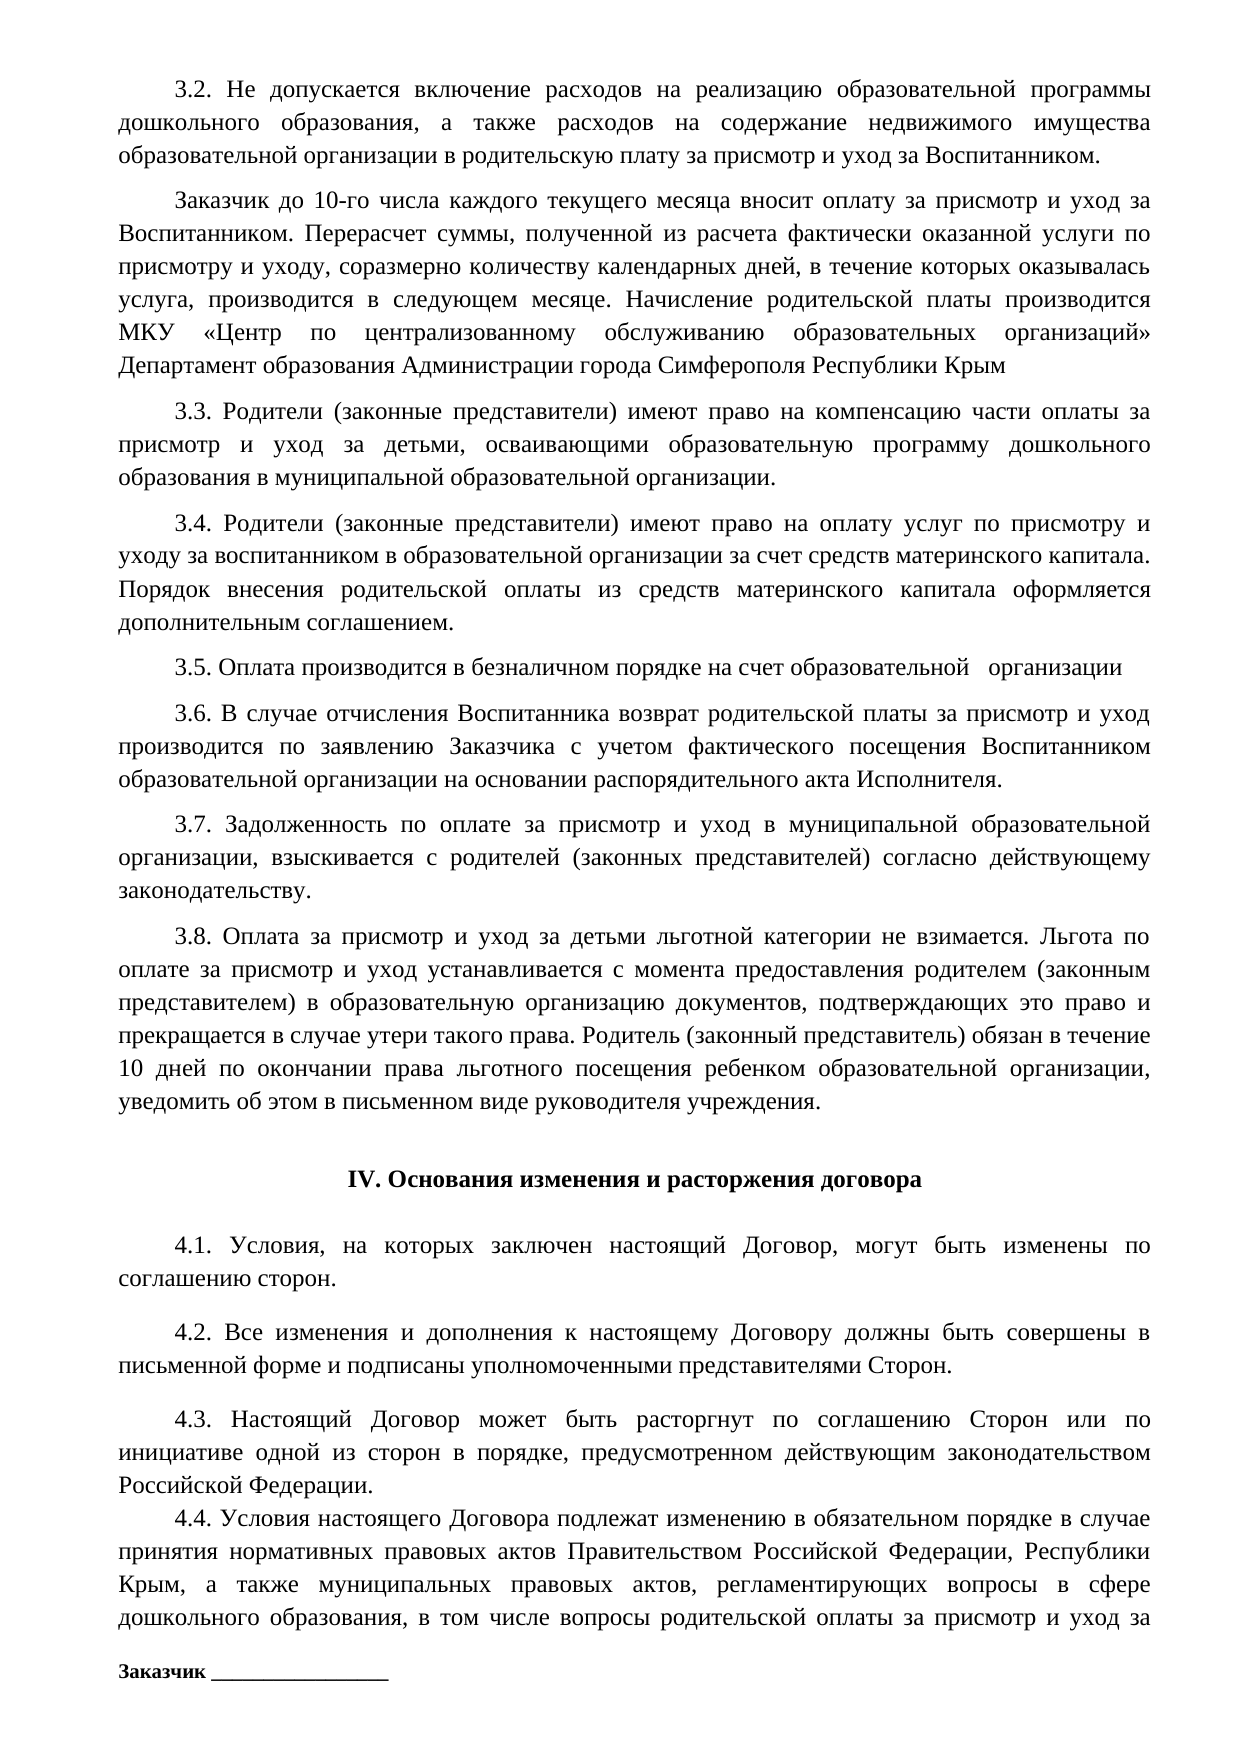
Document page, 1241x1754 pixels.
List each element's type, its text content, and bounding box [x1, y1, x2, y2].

text 3.4. Родители (законные представители) имеют право на оплату услуг по присмотру и уходу за воспитанником в образовательной организации за счет средств материнского капитала. Порядок внесения родительской оплаты из средств материнского капитала оформляется дополнительным соглашением. [118, 508, 1152, 635]
text 4.2. Все изменения и дополнения к настоящему Договору должны быть совершены в письменной форме и подписаны уполномоченными представителями Сторон. [118, 1317, 1152, 1379]
text 3.8. Оплата за присмотр и уход за детьми льготной категории не взимается. Льгота по оплате за присмотр и уход устанавливается с момента предоставления родителем (законным представителем) в образовательную организацию документов, подтверждающих это право и прекращается в случае утери такого права. Родитель (законный представитель) обязан в течение 10 дней по окончании права льготного посещения ребенком образовательной организации, уведомить об этом в письменном виде руководителя учреждения. [118, 921, 1152, 1115]
text 3.3. Родители (законные представители) имеют право на компенсацию части оплаты за присмотр и уход за детьми, осваивающими образовательную программу дошкольного образования в муниципальной образовательной организации. [118, 396, 1152, 491]
text 4.3. Настоящий Договор может быть расторгнут по соглашению Сторон или по инициативе одной из сторон в порядке, предусмотренном действующим законодательством Российской Федерации. [118, 1404, 1152, 1499]
text 3.6. В случае отчисления Воспитанника возврат родительской платы за присмотр и уход производится по заявлению Заказчика с учетом фактического посещения Воспитанником образовательной организации на основании распорядительного акта Исполнителя. [118, 698, 1152, 792]
text Заказчик до 10-го числа каждого текущего месяца вносит оплату за присмотр и уход за Воспитанником. Перерасчет суммы, полученной из расчета фактически оказанной услуги по присмотру и уходу, соразмерно количеству календарных дней, в течение которых оказывалась услуга, производится в следующем месяце. Начисление родительской платы производится МКУ «Центр по централизованному обслуживанию образовательных организаций» Департамент образования Администрации города Симферополя Республики Крым [118, 185, 1152, 379]
text 3.2. Не допускается включение расходов на реализацию образовательной программы дошкольного образования, а также расходов на содержание недвижимого имущества образовательной организации в родительскую плату за присмотр и уход за Воспитанником. [118, 74, 1152, 169]
text 4.1. Условия, на которых заключен настоящий Договор, могут быть изменены по соглашению сторон. [118, 1231, 1152, 1292]
text IV. Основания изменения и расторжения договора [118, 1164, 1152, 1193]
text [118, 1503, 1152, 1631]
text 3.5. Оплата производится в безналичном порядке на счет образовательной организации [118, 652, 1152, 681]
text 3.7. Задолженность по оплате за присмотр и уход в муниципальной образовательной организации, взыскивается с родителей (законных представителей) согласно действующему законодательству. [118, 809, 1152, 904]
